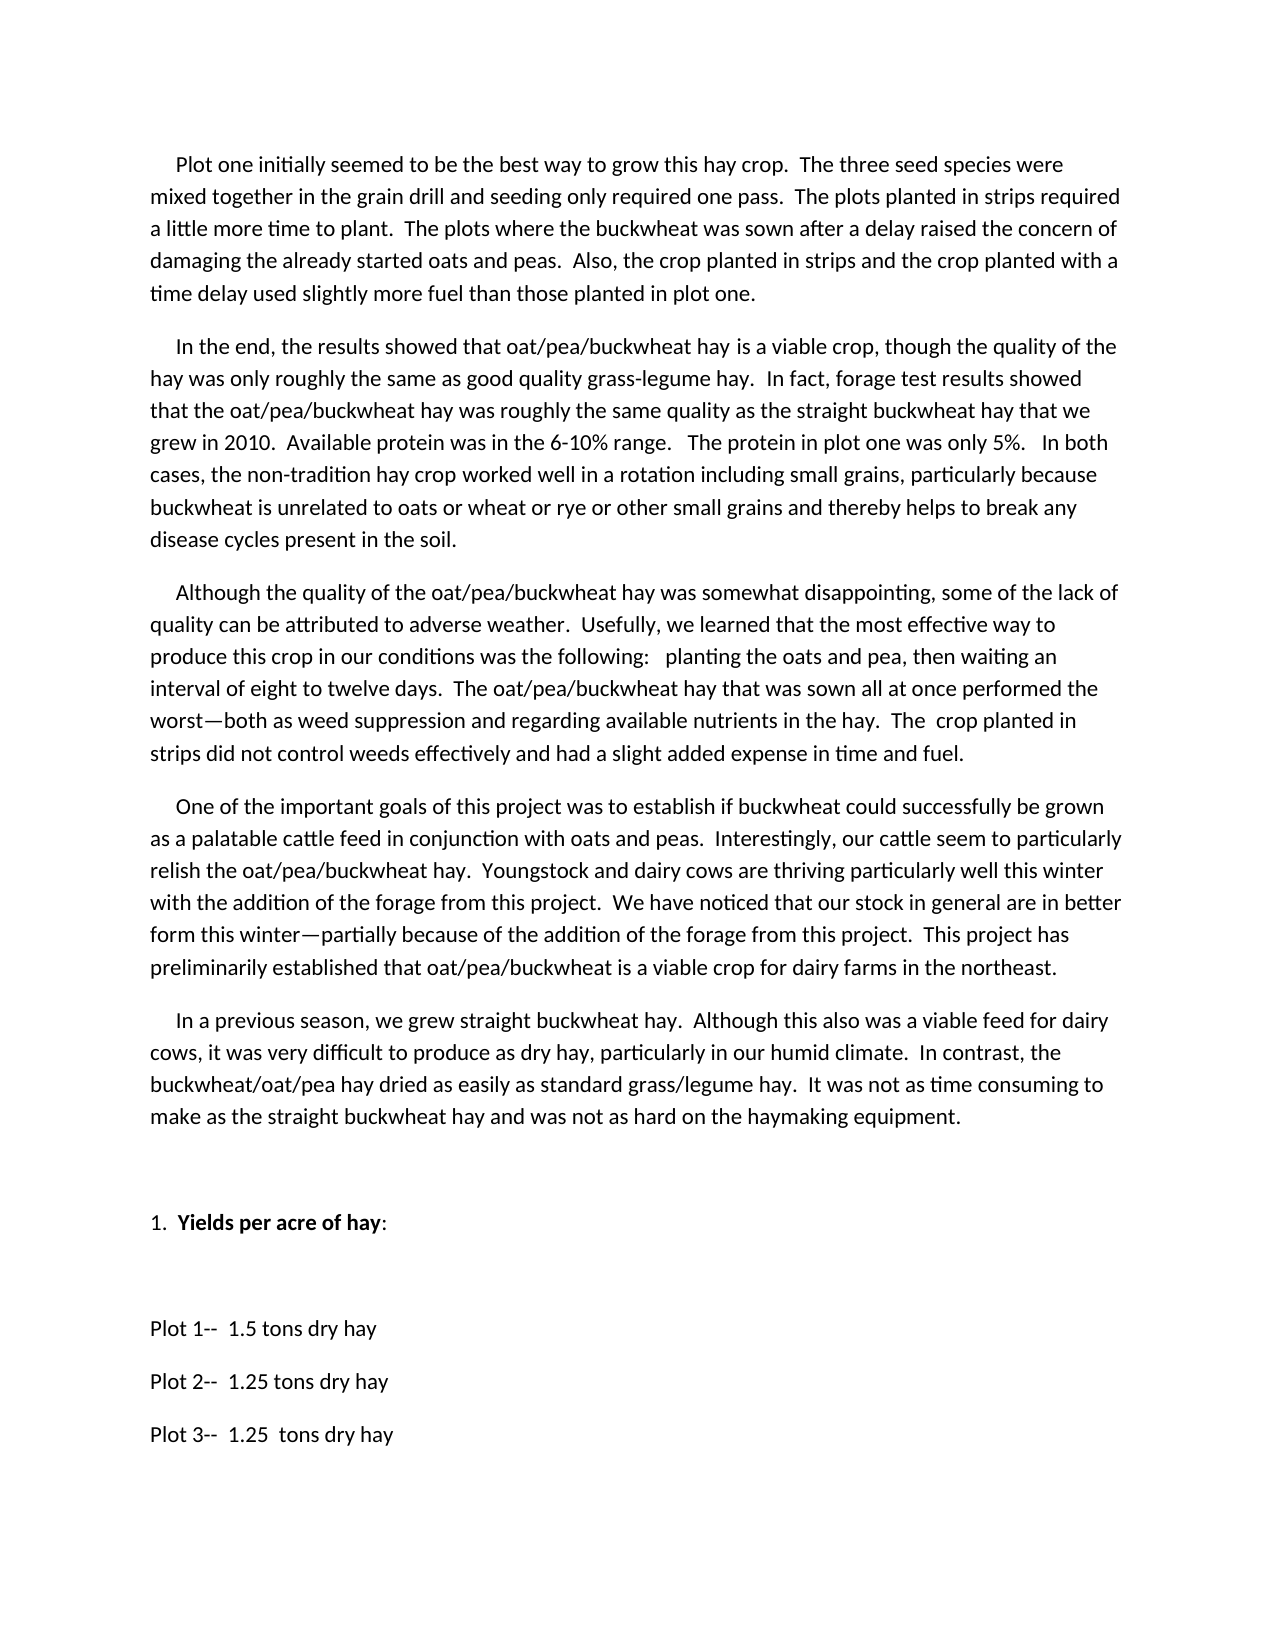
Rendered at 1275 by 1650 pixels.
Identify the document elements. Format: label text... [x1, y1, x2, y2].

text Plot one initially seemed to be the best way to grow this hay crop. The three seed species were mixed together in the grain drill and seeding only required one pass. The plots planted in strips required a little more time to plant. The plots where the buckwheat was sown after a delay raised the concern of damaging the already started oats and peas. Also, the crop planted in strips and the crop planted with a time delay used slightly more fuel than those planted in plot one. [150, 150, 1125, 307]
text Although the quality of the oat/pea/buckwheat hay was somewhat disappointing, some of the lack of quality can be attributed to adverse weather. Usefully, we learned that the most effective way to produce this crop in our conditions was the following: planting the oats and pea, then waiting an interval of eight to twelve days. The oat/pea/buckwheat hay that was sown all at once performed the worst—both as weed suppression and regarding available nutrients in the hay. The crop planted in strips did not control weeds effectively and had a slight added expense in time and fuel. [150, 578, 1125, 767]
text In a previous season, we grew straight buckwheat hay. Although this also was a viable feed for dairy cows, it was very difficult to produce as dry hay, particularly in our humid climate. In contrast, the buckwheat/oat/pea hay dried as easily as standard grass/legume hay. It was not as time consuming to make as the straight buckwheat hay and was not as hard on the haymaking equipment. [150, 1006, 1125, 1130]
text One of the important goals of this project was to establish if buckwheat could successfully be grown as a palatable cattle feed in conjunction with oats and peas. Interestingly, our cattle seem to particularly relish the oat/pea/buckwheat hay. Youngstock and dairy cows are thriving particularly well this winter with the addition of the forage from this project. We have noticed that our stock in general are in better form this winter—partially because of the addition of the forage from this project. This project has preliminarily established that oat/pea/buckwheat is a viable crop for dairy farms in the northeast. [150, 792, 1125, 981]
text Plot 2-- 1.25 tons dry hay [150, 1367, 1125, 1396]
text Plot 1-- 1.5 tons dry hay [150, 1314, 1125, 1342]
text Plot 3-- 1.25 tons dry hay [150, 1421, 1125, 1448]
text 1. Yields per acre of hay: [150, 1208, 1125, 1236]
text In the end, the results showed that oat/pea/buckwheat hay is a viable crop, though the quality of the hay was only roughly the same as good quality grass-legume hay. In fact, forage test results showed that the oat/pea/buckwheat hay was roughly the same quality as the straight buckwheat hay that we grew in 2010. Available protein was in the 6-10% range. The protein in plot one was only 5%. In both cases, the non-tradition hay crop worked well in a rotation including small grains, particularly because buckwheat is unrelated to oats or wheat or rye or other small grains and thereby helps to break any disease cycles present in the soil. [150, 332, 1125, 553]
